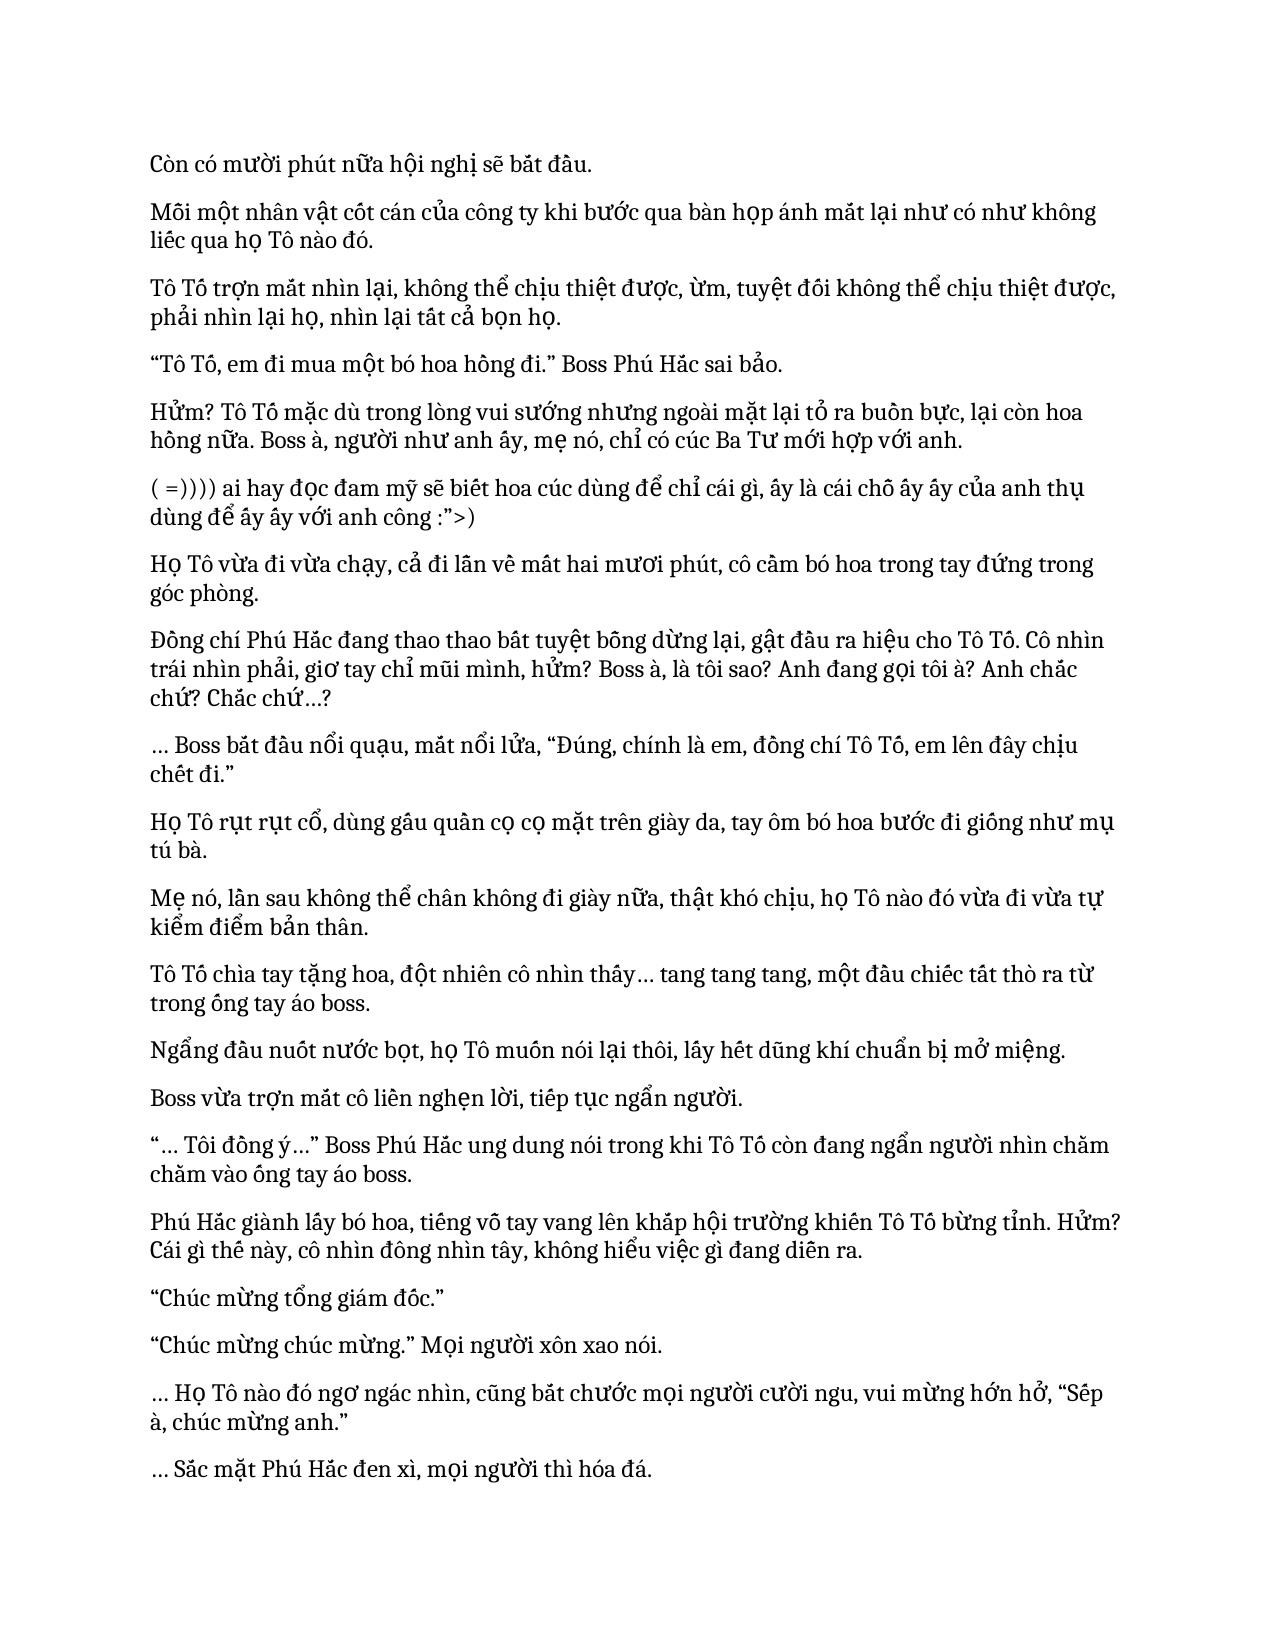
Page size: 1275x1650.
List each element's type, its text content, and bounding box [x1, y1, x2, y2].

text Tô Tố trợn mắt nhìn lại, không thể chịu thiệt được, ừm, tuyệt đối không thể chịu thiệt được, phải nhìn lại họ, nhìn lại tất cả bọn họ. [150, 274, 1125, 331]
text … Sắc mặt Phú Hắc đen xì, mọi người thì hóa đá. [150, 1455, 1125, 1484]
text Mẹ nó, lần sau không thể chân không đi giày nữa, thật khó chịu, họ Tô nào đó vừa đi vừa tự kiểm điểm bản thân. [150, 884, 1125, 941]
text Họ Tô rụt rụt cổ, dùng gấu quần cọ cọ mặt trên giày da, tay ôm bó hoa bước đi giống như mụ tú bà. [150, 807, 1125, 865]
text “Tô Tố, em đi mua một bó hoa hồng đi.” Boss Phú Hắc sai bảo. [150, 350, 1125, 379]
text … Boss bắt đầu nổi quạu, mắt nổi lửa, “Đúng, chính là em, đồng chí Tô Tố, em lên đây chịu chết đi.” [150, 731, 1125, 789]
text Còn có mười phút nữa hội nghị sẽ bắt đầu. [150, 150, 1125, 179]
text Mỗi một nhân vật cốt cán của công ty khi bước qua bàn họp ánh mắt lại như có như không liếc qua họ Tô nào đó. [150, 197, 1125, 255]
text ( =)))) ai hay đọc đam mỹ sẽ biết hoa cúc dùng để chỉ cái gì, ấy là cái chỗ ấy ấy của anh thụ dùng để ấy ấy với anh công :”>) [150, 474, 1125, 531]
text Phú Hắc giành lấy bó hoa, tiếng vỗ tay vang lên khắp hội trường khiến Tô Tố bừng tỉnh. Hửm? Cái gì thế này, cô nhìn đông nhìn tây, không hiểu việc gì đang diễn ra. [150, 1207, 1125, 1265]
text Hửm? Tô Tố mặc dù trong lòng vui sướng nhưng ngoài mặt lại tỏ ra buồn bực, lại còn hoa hồng nữa. Boss à, người như anh ấy, mẹ nó, chỉ có cúc Ba Tư mới hợp với anh. [150, 397, 1125, 455]
text … Họ Tô nào đó ngơ ngác nhìn, cũng bắt chước mọi người cười ngu, vui mừng hớn hở, “Sếp à, chúc mừng anh.” [150, 1379, 1125, 1436]
text Boss vừa trợn mắt cô liền nghẹn lời, tiếp tục ngẩn người. [150, 1084, 1125, 1112]
text “Chúc mừng tổng giám đốc.” [150, 1284, 1125, 1312]
text “… Tôi đồng ý…” Boss Phú Hắc ung dung nói trong khi Tô Tố còn đang ngẩn người nhìn chằm chằm vào ống tay áo boss. [150, 1131, 1125, 1189]
text “Chúc mừng chúc mừng.” Mọi người xôn xao nói. [150, 1331, 1125, 1360]
text Họ Tô vừa đi vừa chạy, cả đi lẫn về mất hai mươi phút, cô cầm bó hoa trong tay đứng trong góc phòng. [150, 550, 1125, 607]
text Tô Tố chìa tay tặng hoa, đột nhiên cô nhìn thấy… tang tang tang, một đầu chiếc tất thò ra từ trong ống tay áo boss. [150, 960, 1125, 1017]
text Đồng chí Phú Hắc đang thao thao bất tuyệt bỗng dừng lại, gật đầu ra hiệu cho Tô Tố. Cô nhìn trái nhìn phải, giơ tay chỉ mũi mình, hửm? Boss à, là tôi sao? Anh đang gọi tôi à? Anh chắc chứ? Chắc chứ…? [150, 626, 1125, 712]
text Ngẩng đầu nuốt nước bọt, họ Tô muốn nói lại thôi, lấy hết dũng khí chuẩn bị mở miệng. [150, 1036, 1125, 1065]
